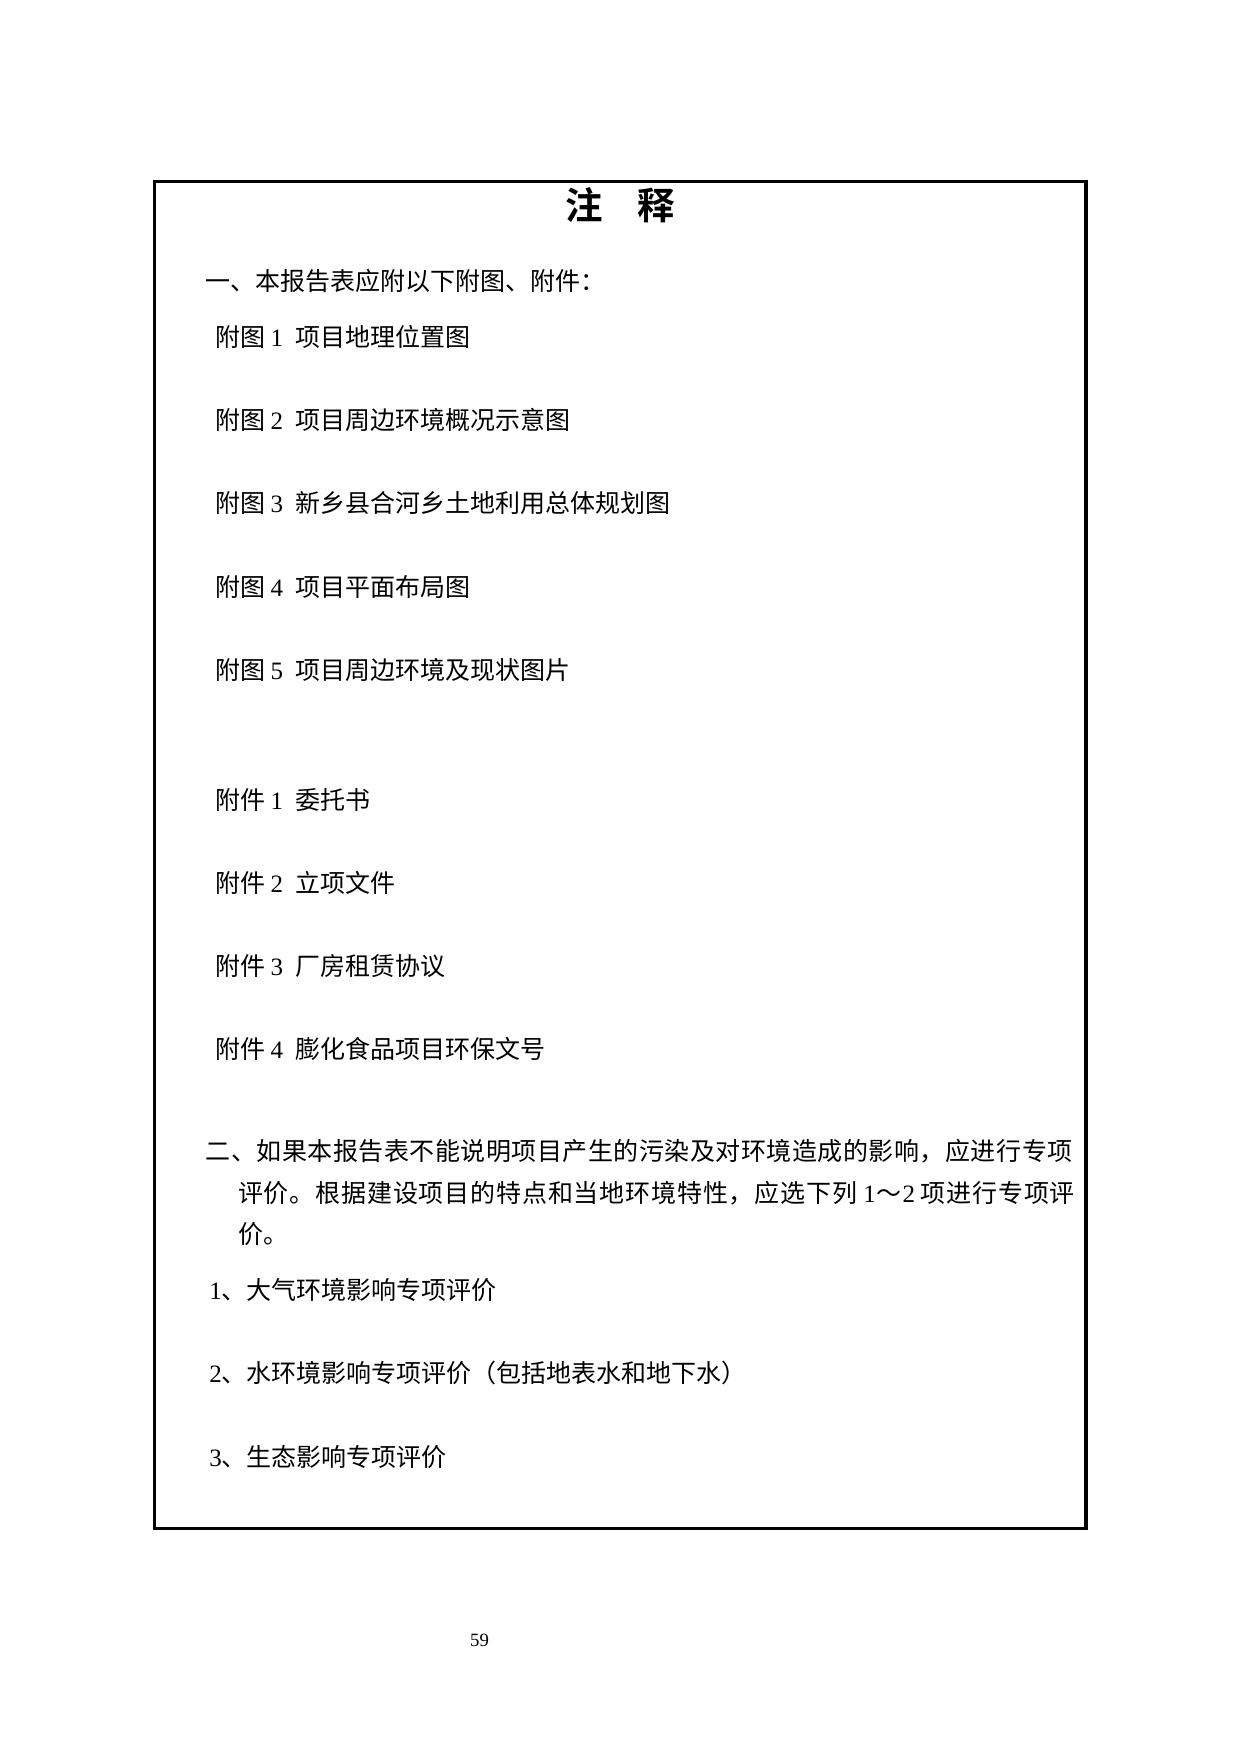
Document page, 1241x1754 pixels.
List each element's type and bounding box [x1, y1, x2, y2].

table_cell [156, 183, 1084, 1527]
